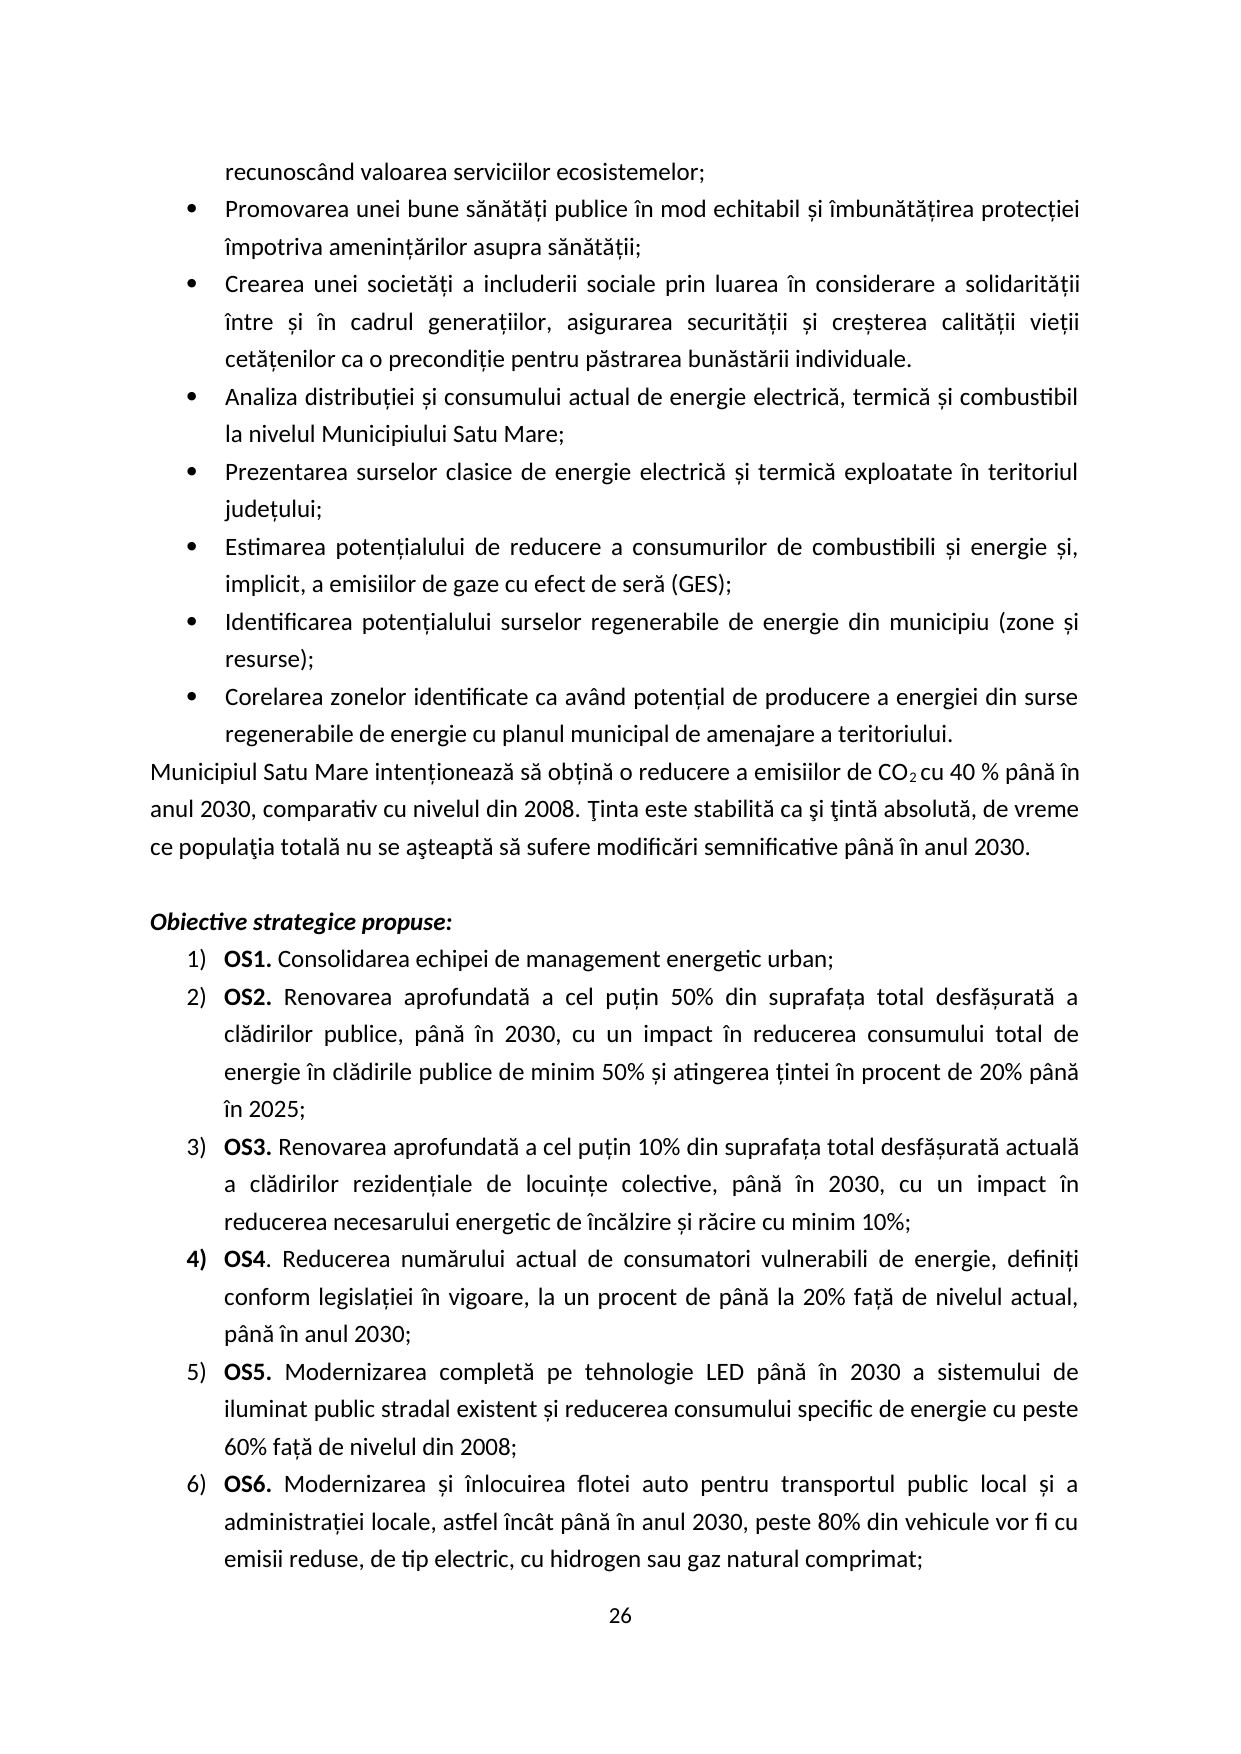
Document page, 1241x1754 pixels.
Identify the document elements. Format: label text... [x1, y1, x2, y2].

list Corelarea zonelor identificate ca având potențial de producere a energiei din surse regenerabile de energie cu planul municipal de amenajare a teritoriului. [187, 675, 1080, 750]
list Promovarea unei bune sănătăţi publice în mod echitabil şi îmbunătăţirea protecţiei împotriva ameninţărilor asupra sănătăţii; [187, 187, 1080, 262]
text Obiective strategice propuse: [150, 900, 1080, 937]
text Municipiul Satu Mare intenţionează să obţină o reducere a emisiilor de CO2 cu 40 % până în anul 2030, comparativ cu nivelul din 2008. Ţinta este stabilită ca şi ţintă absolută, de vreme ce populaţia totală nu se aşteaptă să sufere modificări semnificative până în anul 2030. [150, 750, 1080, 862]
list Estimarea potențialului de reducere a consumurilor de combustibili și energie și, implicit, a emisiilor de gaze cu efect de seră (GES); [187, 525, 1080, 600]
list OS1. Consolidarea echipei de management energetic urban; [186, 937, 1080, 975]
list Prezentarea surselor clasice de energie electrică și termică exploatate în teritoriul județului; [187, 450, 1080, 525]
list OS5. Modernizarea completă pe tehnologie LED până în 2030 a sistemului de iluminat public stradal existent și reducerea consumului specific de energie cu peste 60% față de nivelul din 2008; [186, 1350, 1080, 1462]
list OS3. Renovarea aprofundată a cel puțin 10% din suprafața total desfășurată actuală a clădirilor rezidențiale de locuințe colective, până în 2030, cu un impact în reducerea necesarului energetic de încălzire și răcire cu minim 10%; [186, 1125, 1080, 1237]
list Crearea unei societăţi a includerii sociale prin luarea în considerare a solidarităţii între şi în cadrul generaţiilor, asigurarea securităţii şi creşterea calităţii vieţii cetăţenilor ca o precondiţie pentru păstrarea bunăstării individuale. [187, 262, 1080, 375]
list Identificarea potențialului surselor regenerabile de energie din municipiu (zone și resurse); [187, 600, 1080, 675]
list Analiza distribuției și consumului actual de energie electrică, termică și combustibil la nivelul Municipiului Satu Mare; [187, 375, 1080, 450]
list OS6. Modernizarea și înlocuirea flotei auto pentru transportul public local și a administrației locale, astfel încât până în anul 2030, peste 80% din vehicule vor fi cu emisii reduse, de tip electric, cu hidrogen sau gaz natural comprimat; [186, 1462, 1080, 1575]
list OS4. Reducerea numărului actual de consumatori vulnerabili de energie, definiți conform legislației în vigoare, la un procent de până la 20% față de nivelul actual, până în anul 2030; [186, 1237, 1080, 1350]
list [187, 150, 1080, 187]
list OS2. Renovarea aprofundată a cel puțin 50% din suprafața total desfășurată a clădirilor publice, până în 2030, cu un impact în reducerea consumului total de energie în clădirile publice de minim 50% și atingerea țintei în procent de 20% până în 2025; [186, 975, 1080, 1125]
